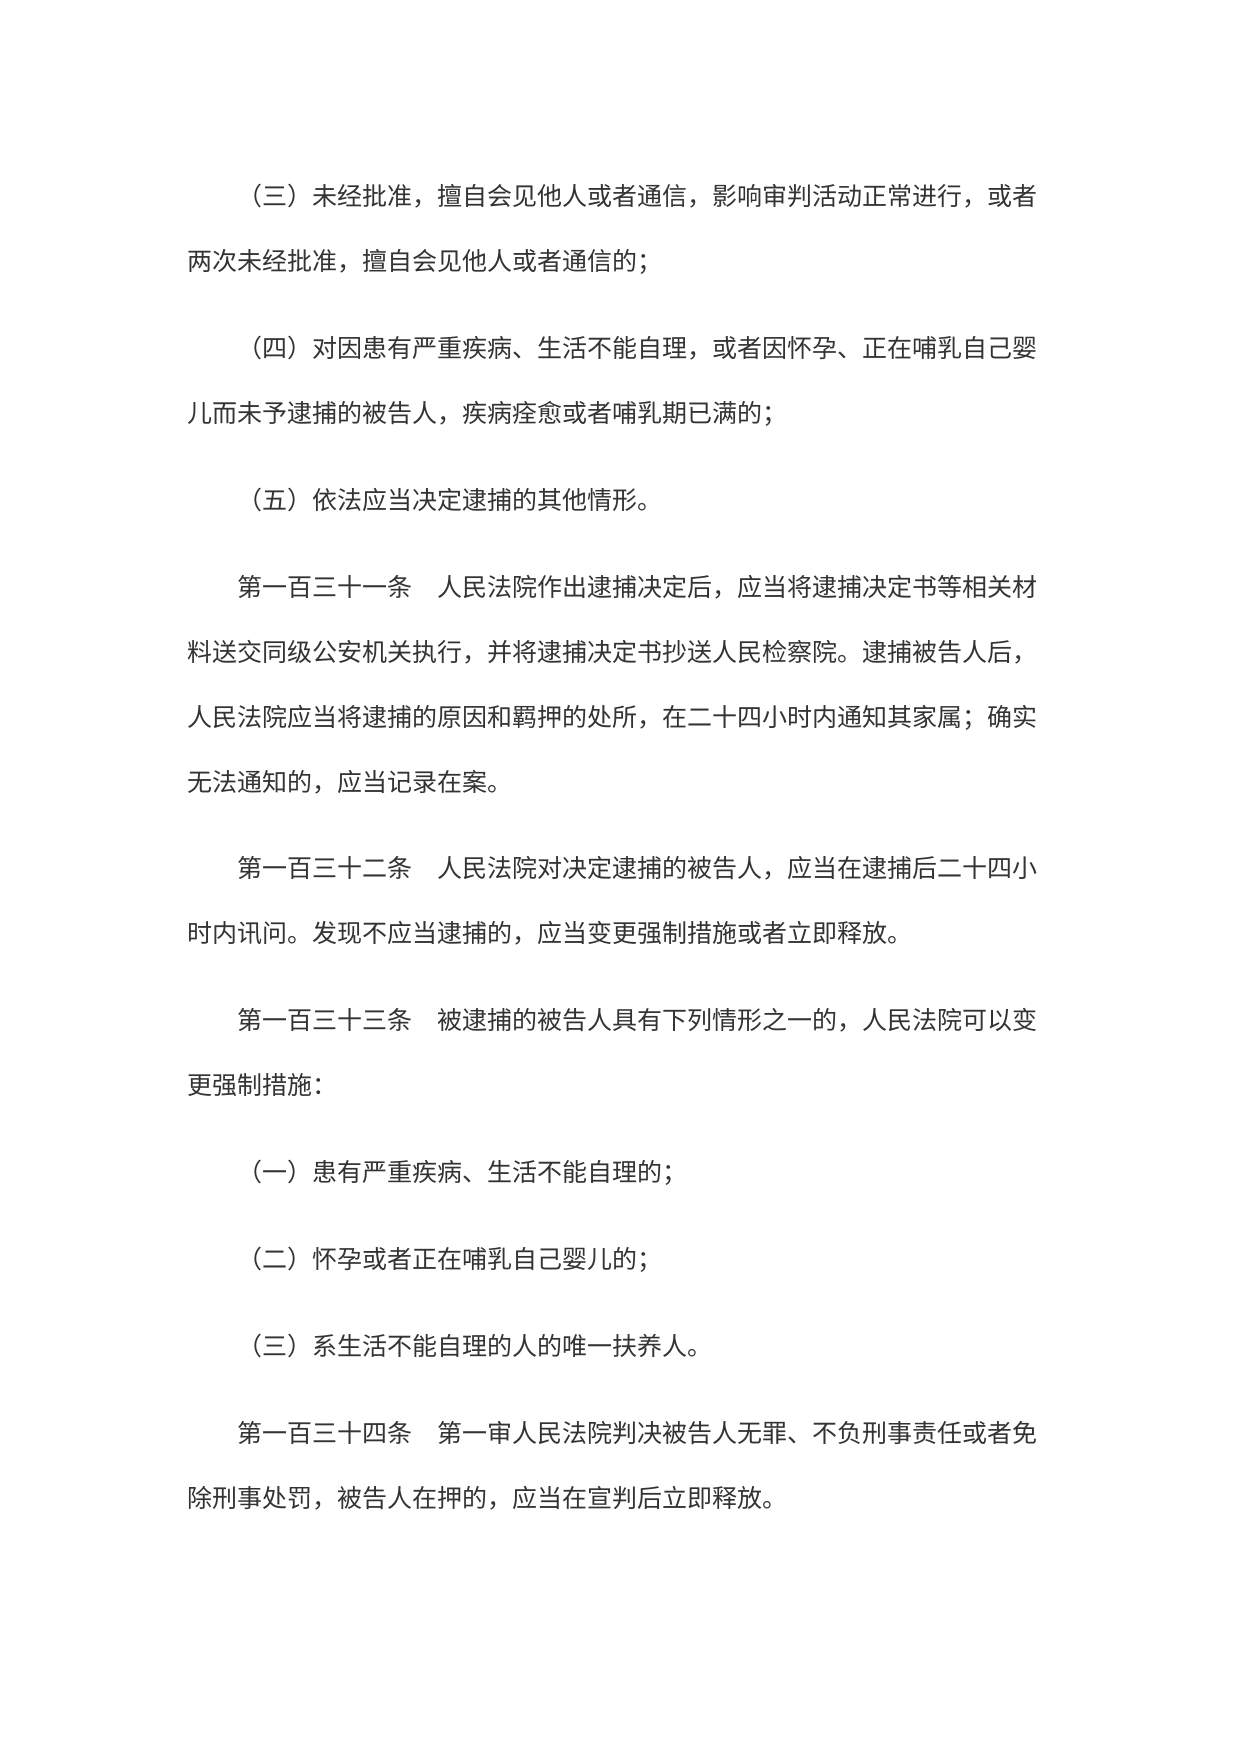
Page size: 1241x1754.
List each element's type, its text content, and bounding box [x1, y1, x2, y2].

text （四）对因患有严重疾病、生活不能自理，或者因怀孕、正在哺乳自己婴儿而未予逮捕的被告人，疾病痊愈或者哺乳期已满的； [187, 314, 1053, 444]
text （二）怀孕或者正在哺乳自己婴儿的； [187, 1225, 1053, 1290]
text （五）依法应当决定逮捕的其他情形。 [187, 466, 1053, 531]
text 第一百三十一条 人民法院作出逮捕决定后，应当将逮捕决定书等相关材料送交同级公安机关执行，并将逮捕决定书抄送人民检察院。逮捕被告人后，人民法院应当将逮捕的原因和羁押的处所，在二十四小时内通知其家属；确实无法通知的，应当记录在案。 [187, 553, 1053, 813]
text 第一百三十四条 第一审人民法院判决被告人无罪、不负刑事责任或者免除刑事处罚，被告人在押的，应当在宣判后立即释放。 [187, 1399, 1053, 1529]
text 第一百三十二条 人民法院对决定逮捕的被告人，应当在逮捕后二十四小时内讯问。发现不应当逮捕的，应当变更强制措施或者立即释放。 [187, 834, 1053, 964]
text （一）患有严重疾病、生活不能自理的； [187, 1138, 1053, 1203]
text 第一百三十三条 被逮捕的被告人具有下列情形之一的，人民法院可以变更强制措施： [187, 986, 1053, 1116]
text （三）未经批准，擅自会见他人或者通信，影响审判活动正常进行，或者两次未经批准，擅自会见他人或者通信的； [187, 162, 1053, 292]
text （三）系生活不能自理的人的唯一扶养人。 [187, 1312, 1053, 1377]
